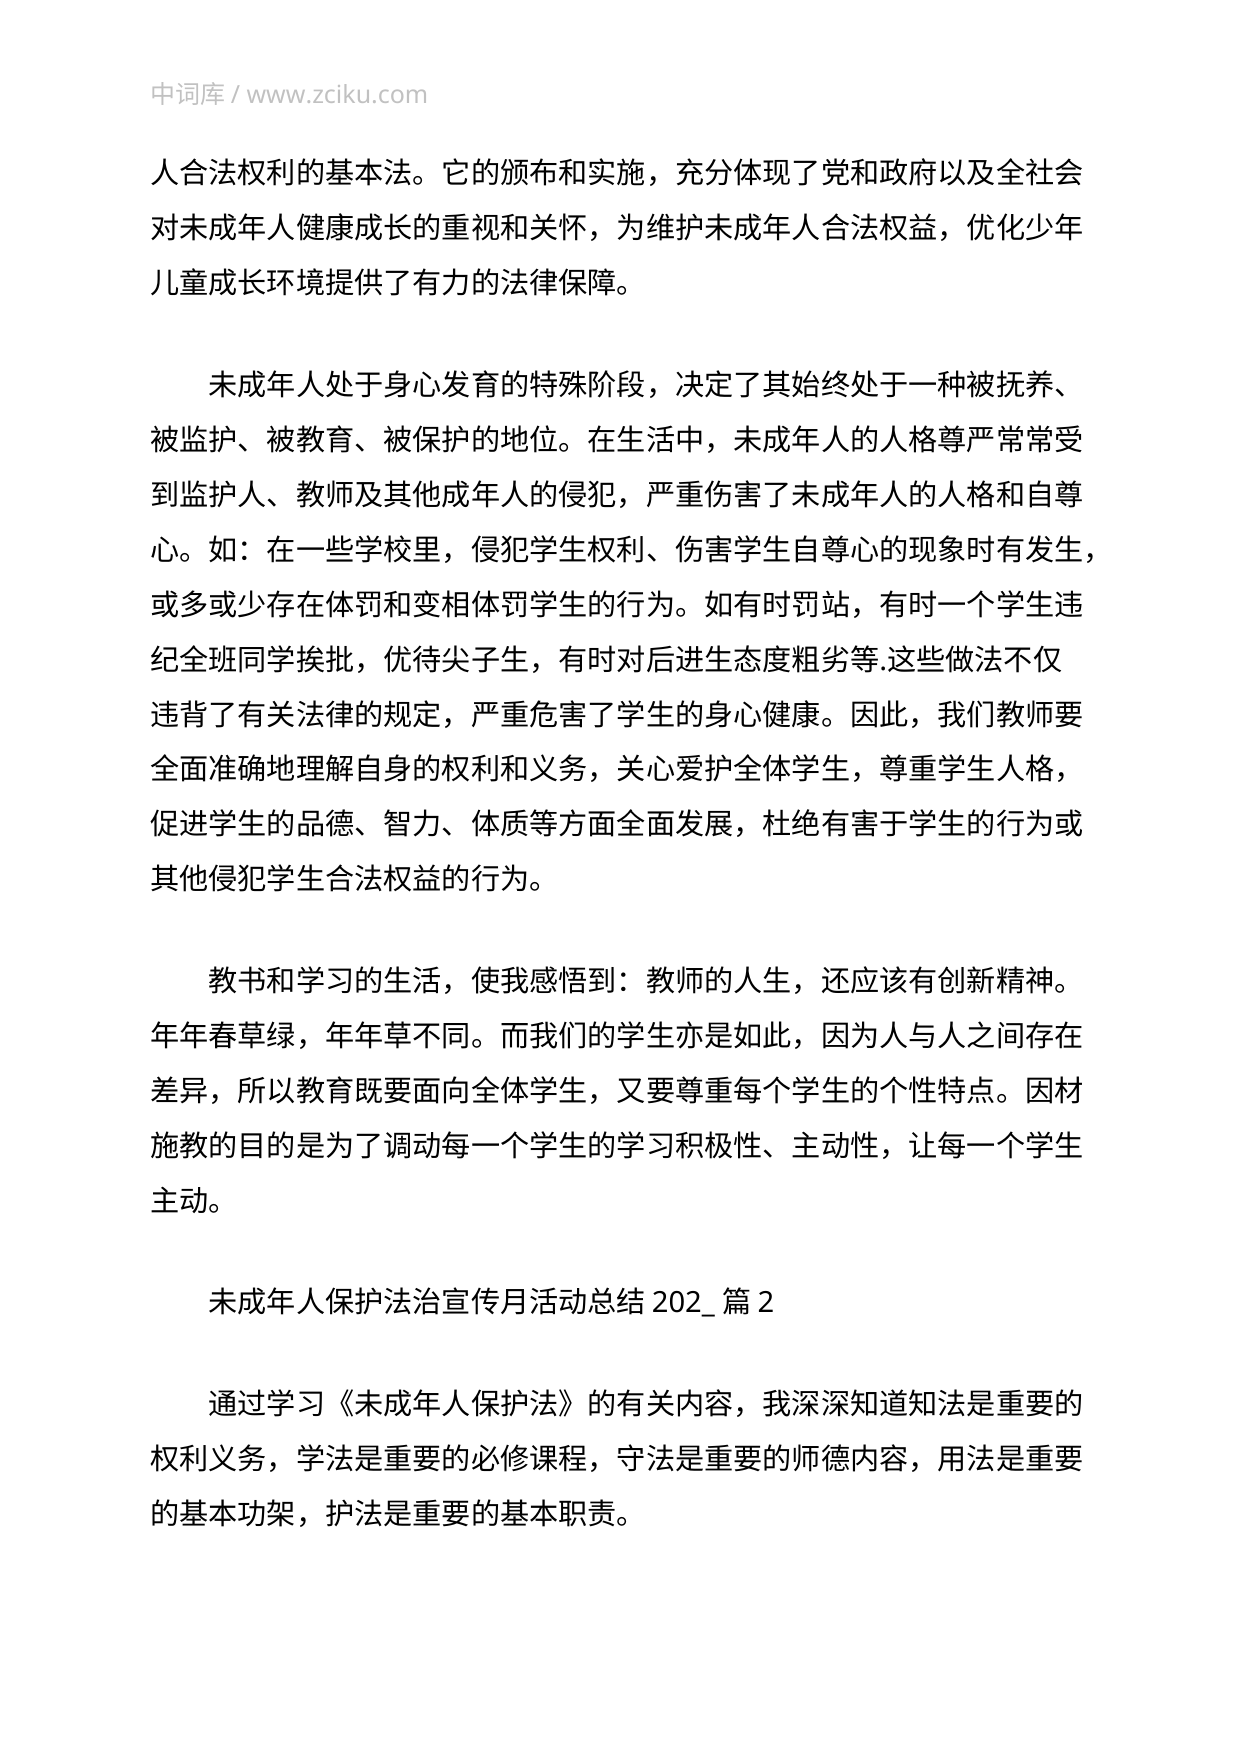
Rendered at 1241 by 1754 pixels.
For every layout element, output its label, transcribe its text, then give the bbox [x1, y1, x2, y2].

text 未成年人处于身心发育的特殊阶段，决定了其始终处于一种被抚养、被监护、被教育、被保护的地位。在生活中，未成年人的人格尊严常常受到监护人、教师及其他成年人的侵犯，严重伤害了未成年人的人格和自尊心。如：在一些学校里，侵犯学生权利、伤害学生自尊心的现象时有发生，或多或少存在体罚和变相体罚学生的行为。如有时罚站，有时一个学生违纪全班同学挨批，优待尖子生，有时对后进生态度粗劣等.这些做法不仅违背了有关法律的规定，严重危害了学生的身心健康。因此，我们教师要全面准确地理解自身的权利和义务，关心爱护全体学生，尊重学生人格，促进学生的品德、智力、体质等方面全面发展，杜绝有害于学生的行为或其他侵犯学生合法权益的行为。 [150, 362, 1090, 898]
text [150, 150, 1090, 302]
text 通过学习《未成年人保护法》的有关内容，我深深知道知法是重要的权利义务，学法是重要的必修课程，守法是重要的师德内容，用法是重要的基本功架，护法是重要的基本职责。 [150, 1381, 1090, 1533]
text 未成年人保护法治宣传月活动总结202_ 篇2 [150, 1279, 1090, 1321]
text 教书和学习的生活，使我感悟到：教师的人生，还应该有创新精神。年年春草绿，年年草不同。而我们的学生亦是如此，因为人与人之间存在差异，所以教育既要面向全体学生，又要尊重每个学生的个性特点。因材施教的目的是为了调动每一个学生的学习积极性、主动性，让每一个学生主动。 [150, 957, 1090, 1219]
